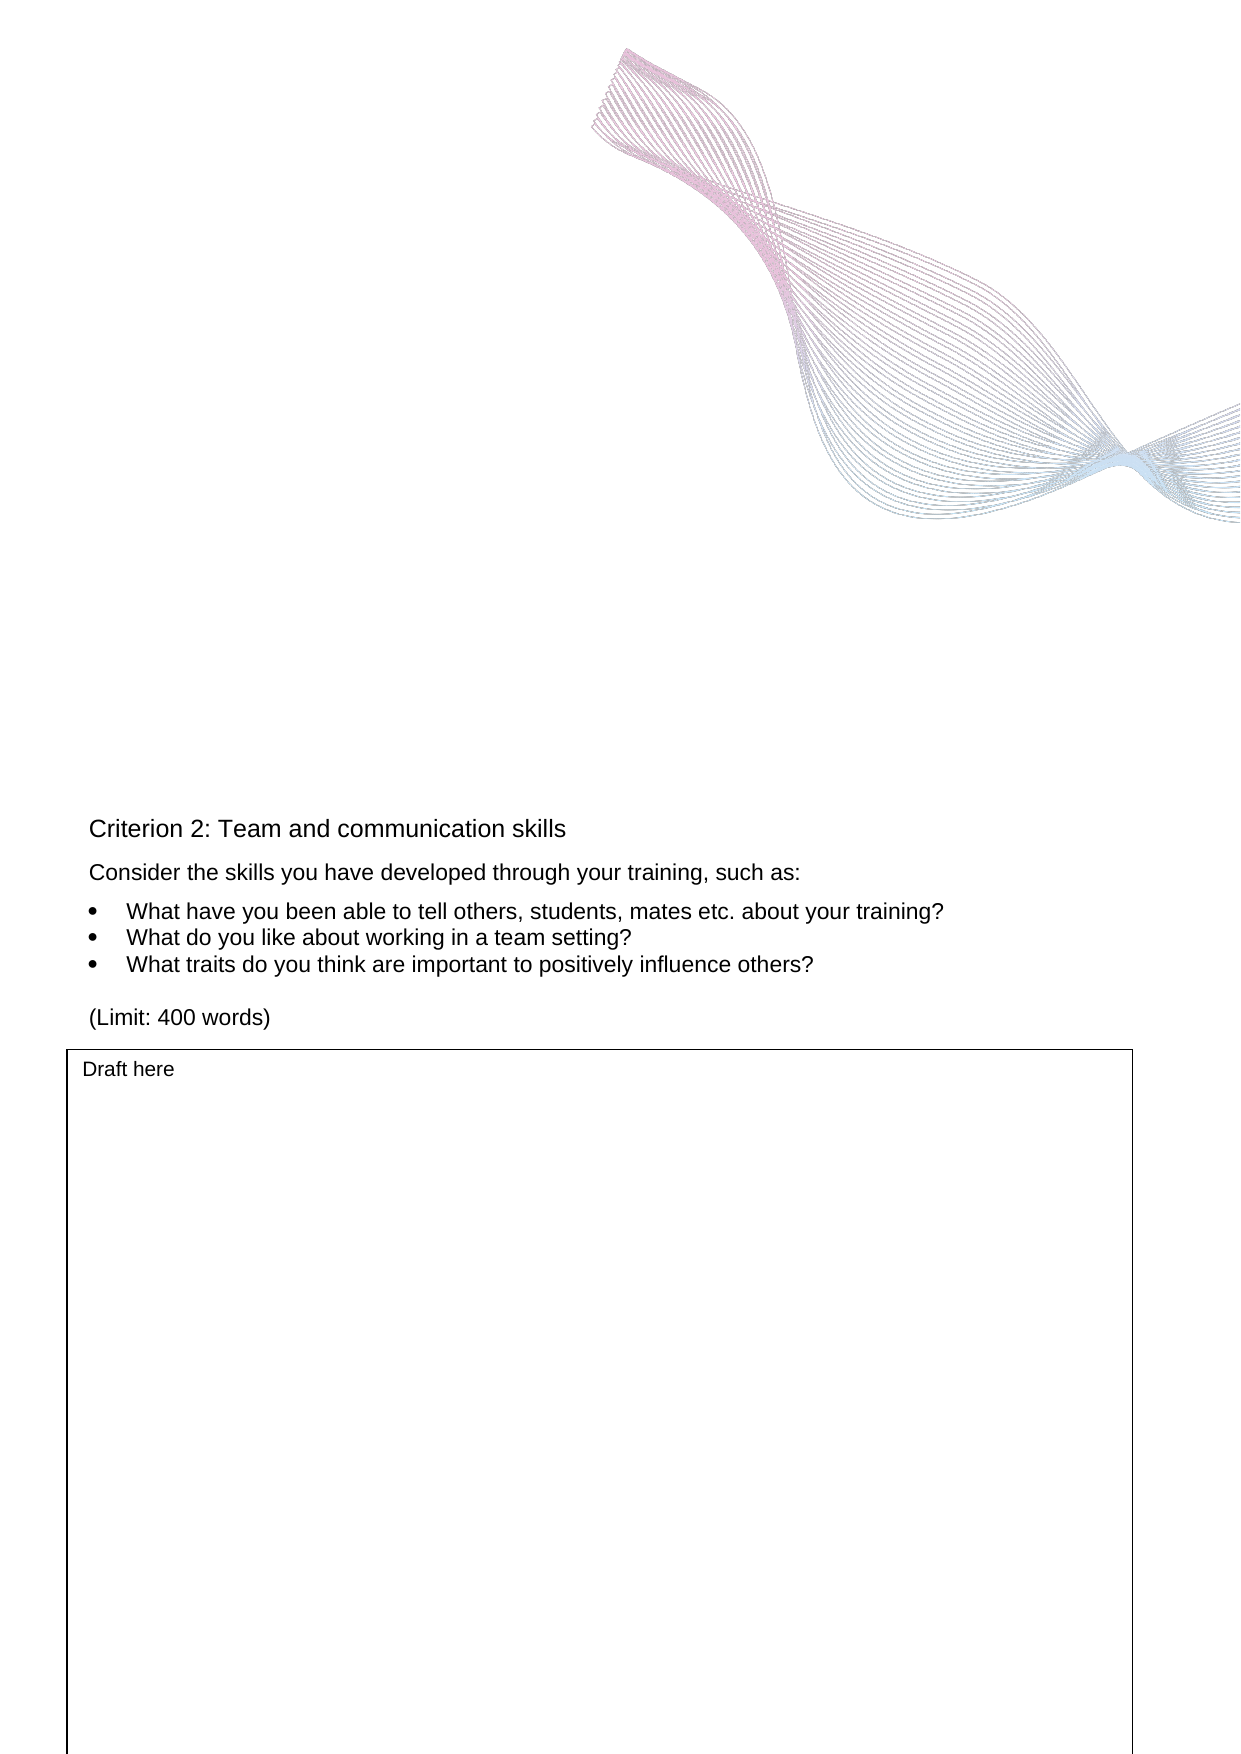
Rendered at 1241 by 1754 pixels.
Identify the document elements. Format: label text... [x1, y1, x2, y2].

list What traits do you think are important to positively influence others? [89, 951, 1152, 977]
subtitle Criterion 2: Team and communication skills [89, 814, 1152, 842]
text (Limit: 400 words) [89, 1003, 1152, 1030]
list What do you like about working in a team setting? [89, 924, 1152, 951]
picture [498, 45, 1241, 662]
list What have you been able to tell others, students, mates etc. about your training? [89, 898, 1152, 924]
text Consider the skills you have developed through your training, such as: [89, 859, 1152, 886]
